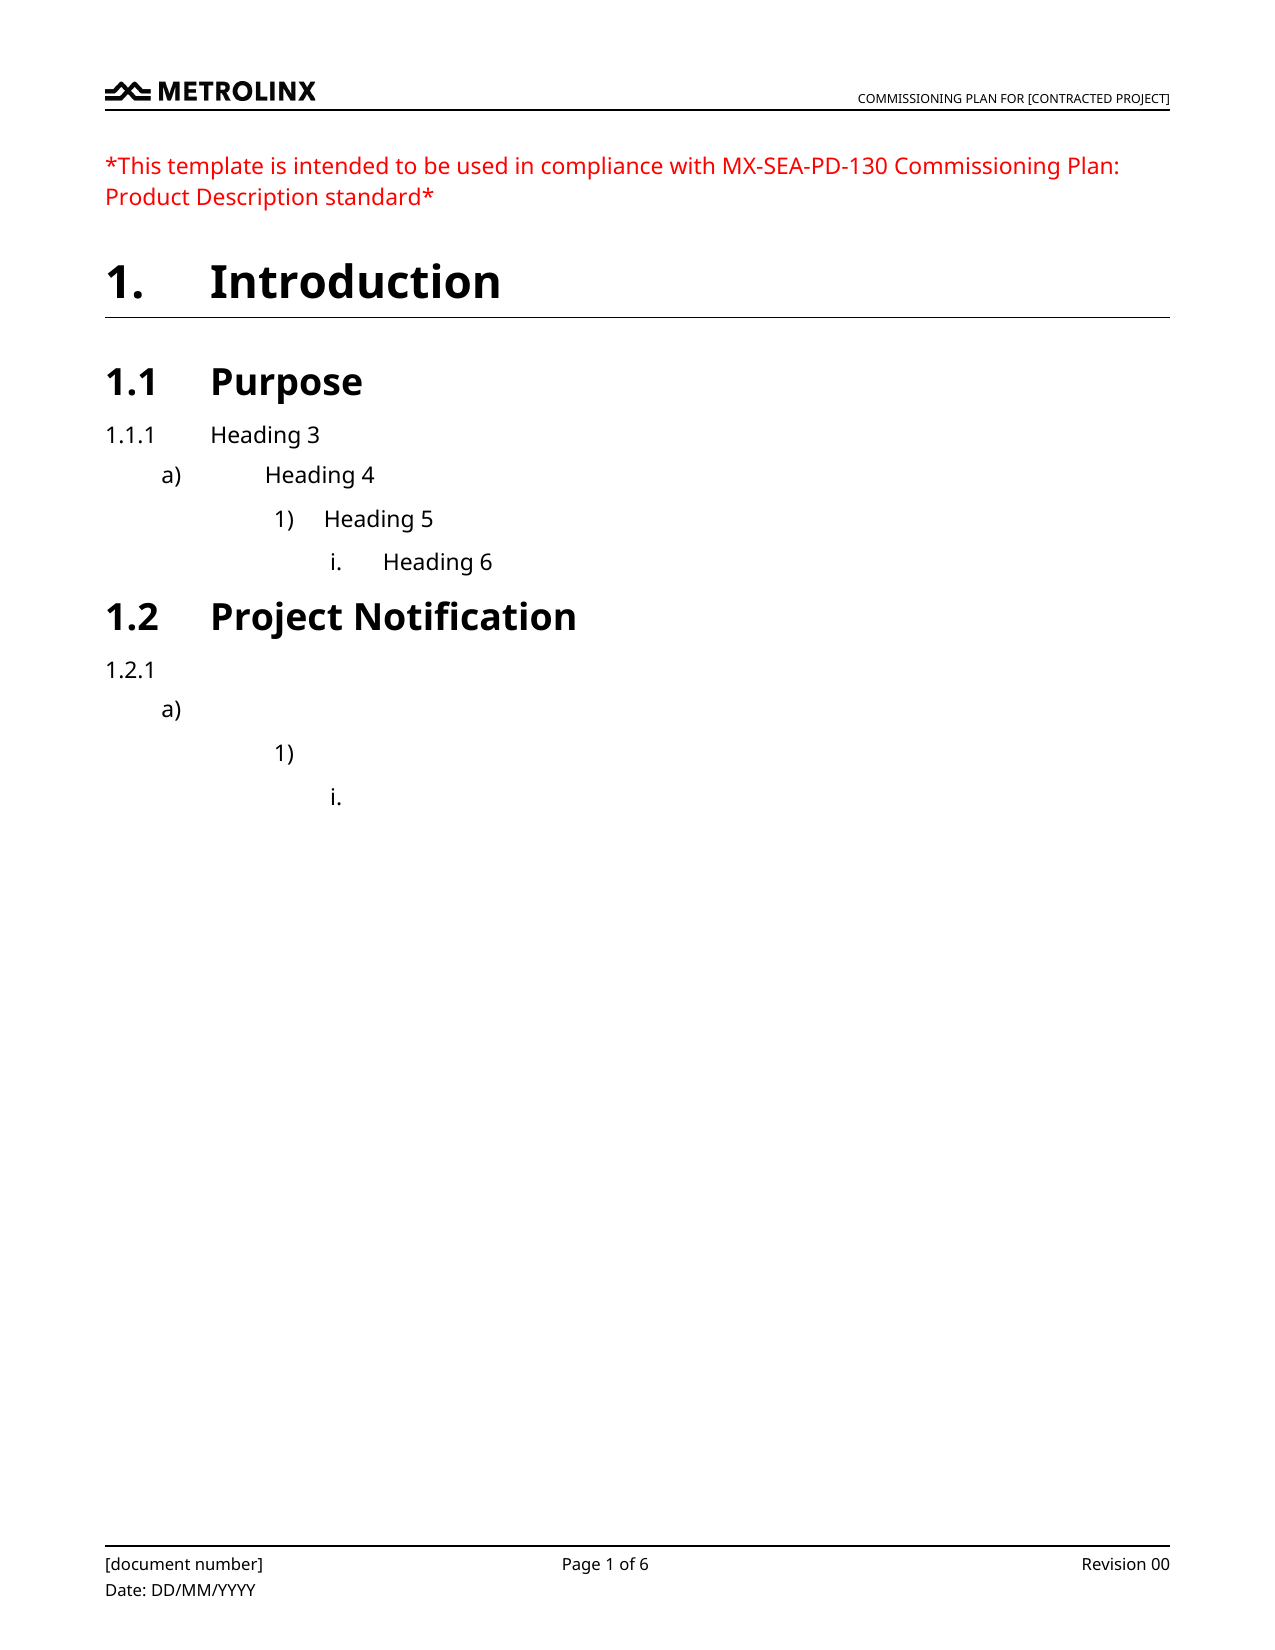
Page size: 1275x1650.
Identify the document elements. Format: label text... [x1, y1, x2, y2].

subtitle Purpose [105, 356, 1170, 407]
subtitle Introduction [105, 250, 1170, 317]
picture [105, 81, 316, 101]
subtitle Heading 4 [161, 459, 1170, 490]
subtitle Project Notification [105, 590, 1170, 641]
subtitle Heading 6 [330, 546, 1170, 577]
subtitle Heading 3 [105, 419, 1170, 450]
text *This template is intended to be used in compliance with MX-SEA-PD-130 Commissioning Plan: Product Description standard* [105, 150, 1170, 212]
subtitle Heading 5 [274, 502, 1170, 534]
